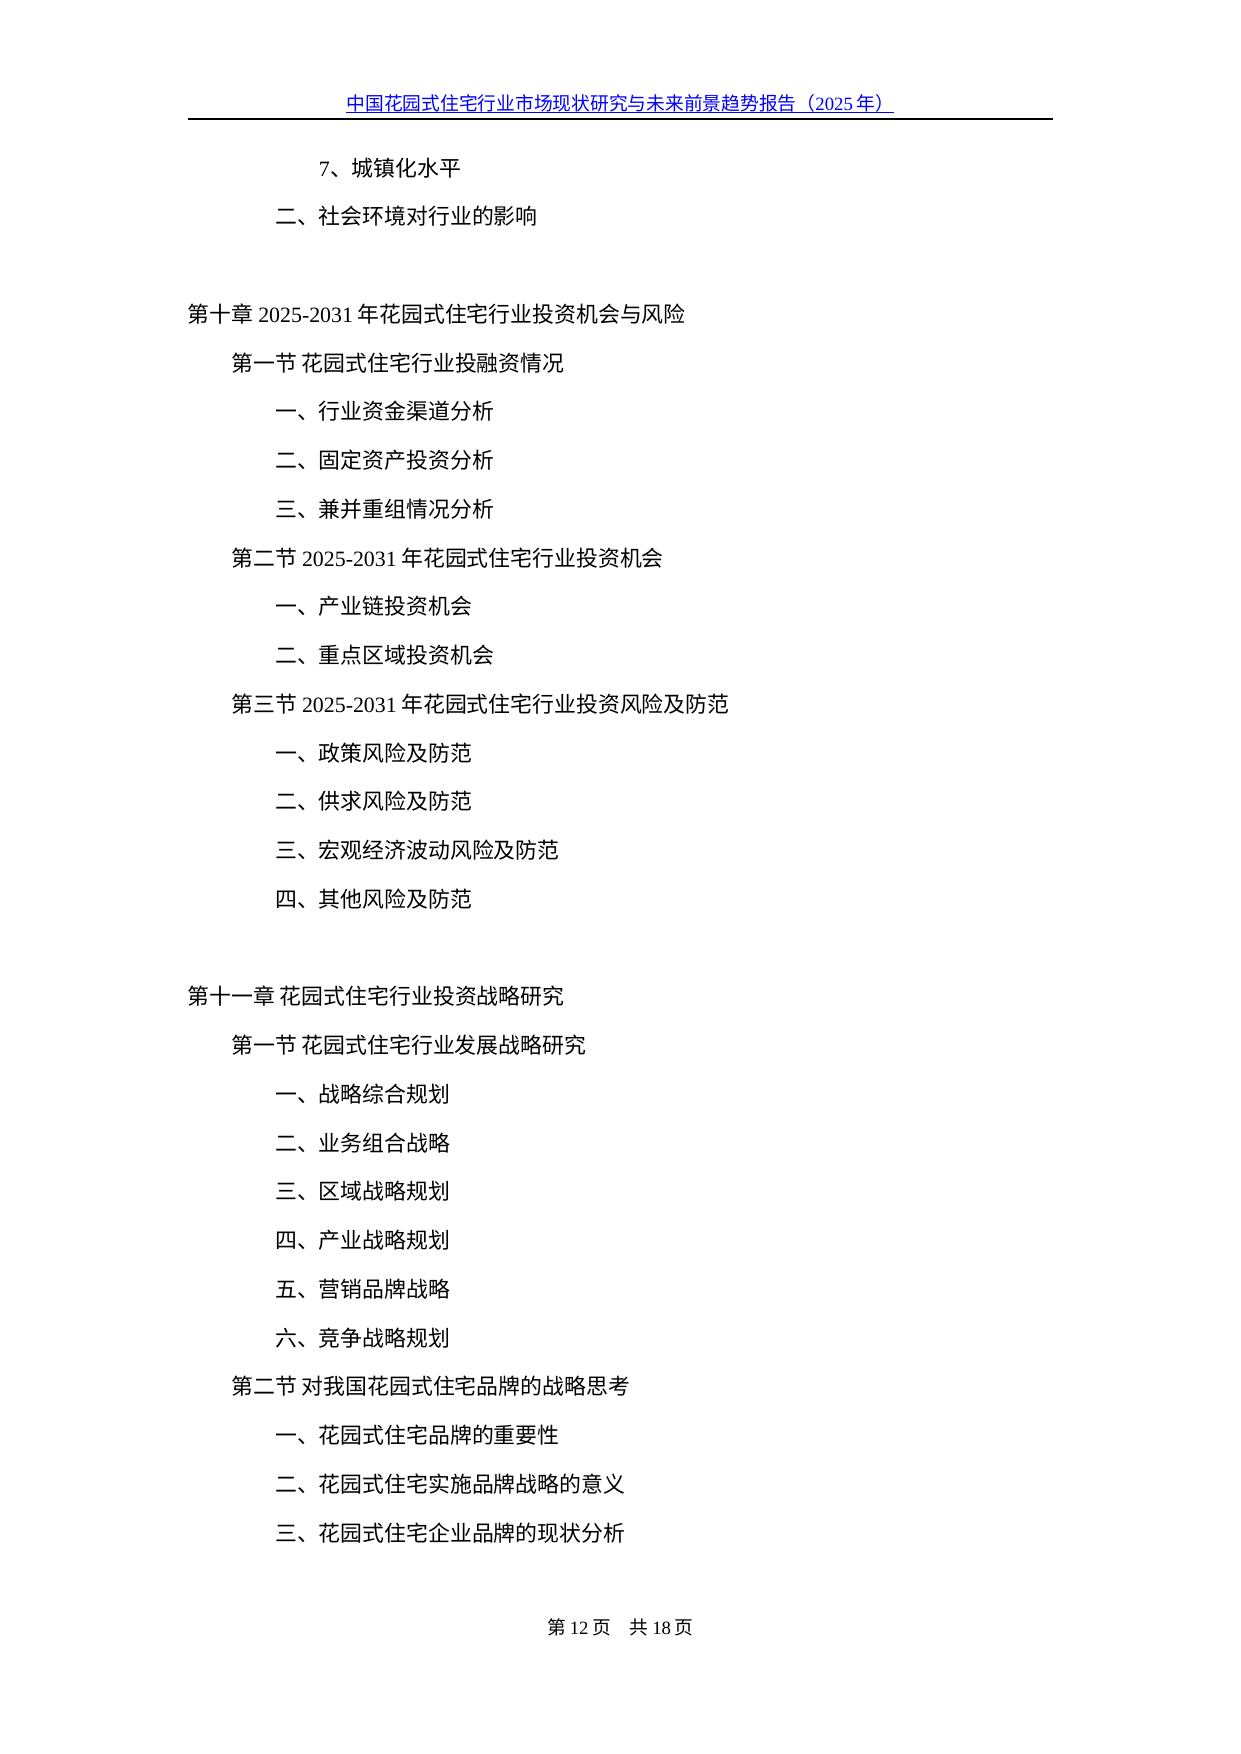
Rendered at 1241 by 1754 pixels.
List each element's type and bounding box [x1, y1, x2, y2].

text [187, 150, 1053, 1548]
